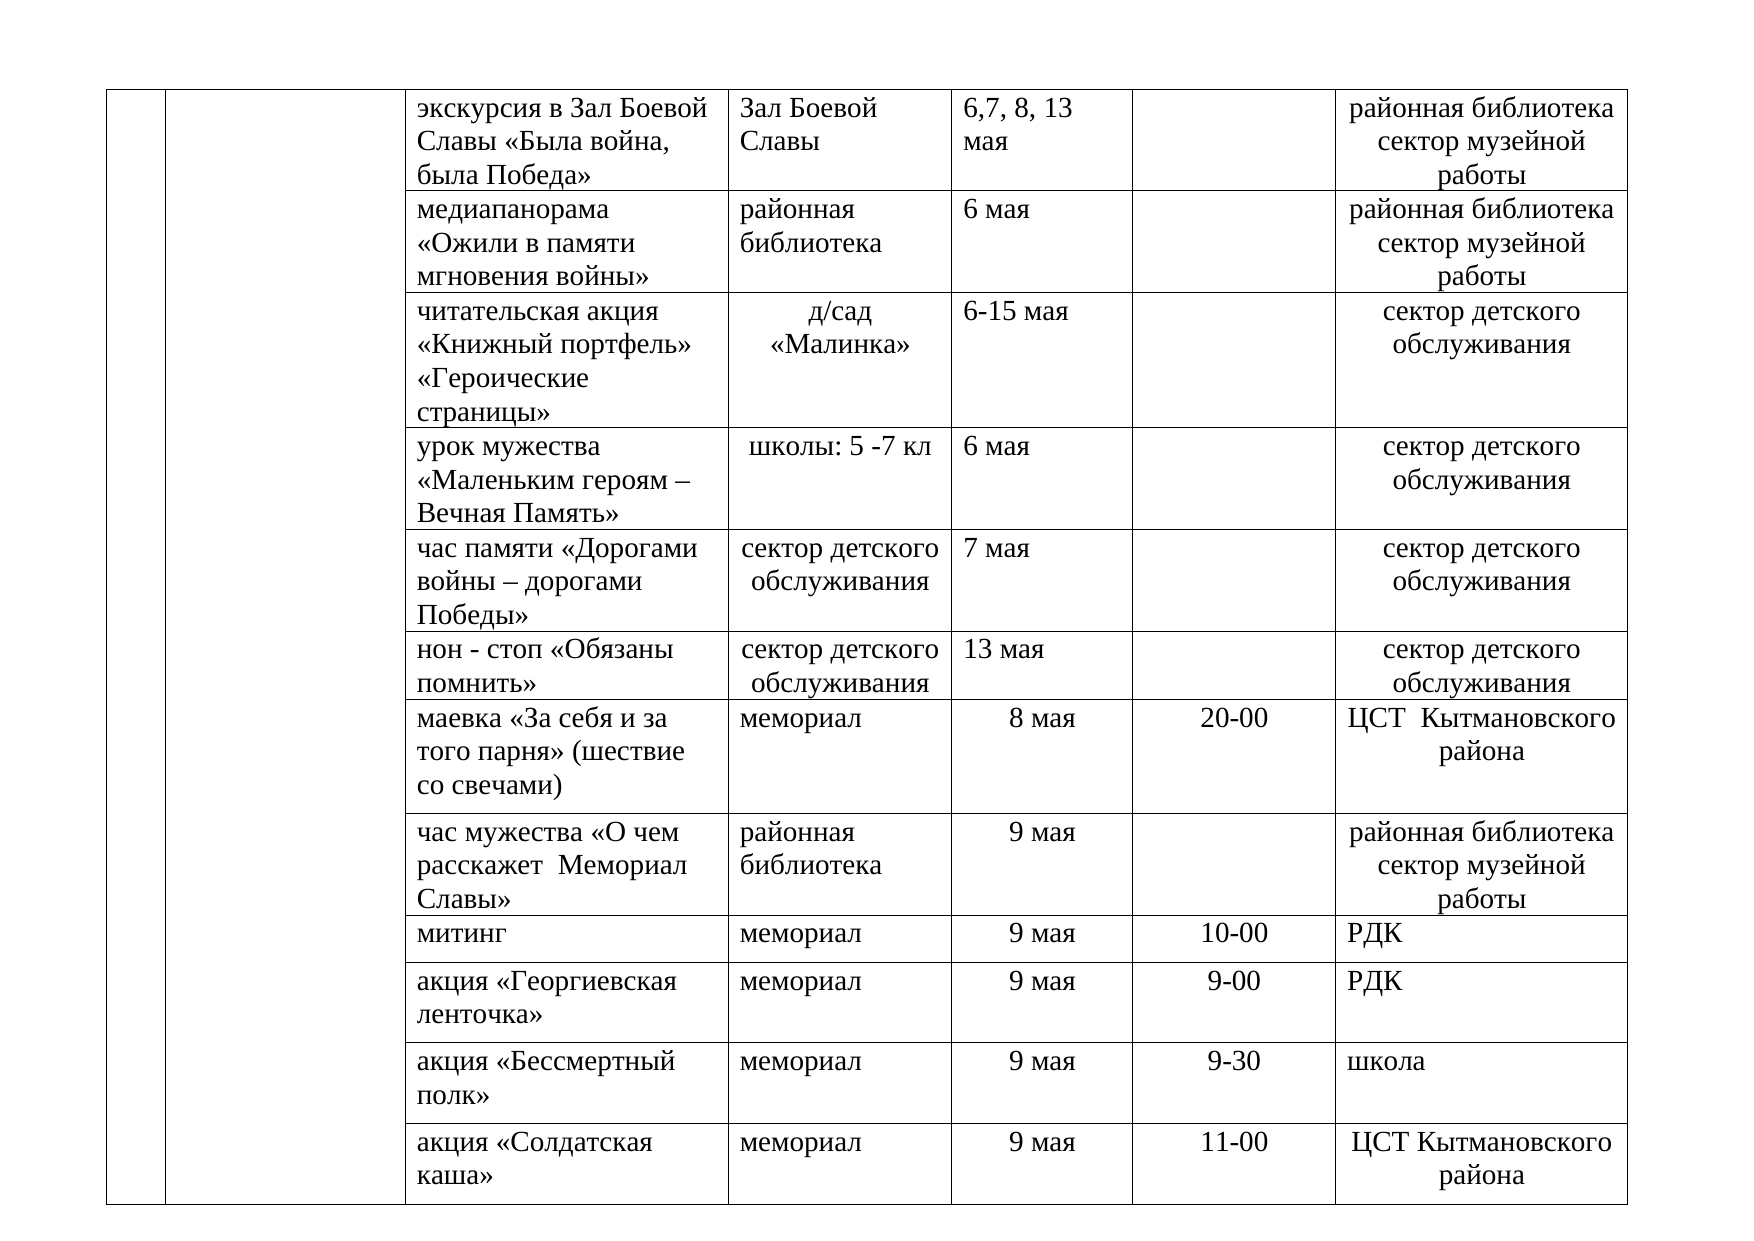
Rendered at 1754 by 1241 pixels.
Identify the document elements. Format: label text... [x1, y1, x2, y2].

table_cell [1133, 530, 1335, 631]
table_cell сектор детского обслуживания [729, 632, 951, 699]
table_cell Зал Боевой Славы [729, 90, 951, 190]
table_cell урок мужества «Маленьким героям – Вечная Память» [406, 428, 728, 529]
table_cell сектор детского обслуживания [1336, 428, 1627, 529]
table_cell районная библиотека сектор музейной работы [1336, 814, 1627, 914]
table_cell 9 мая [952, 814, 1132, 914]
table_cell школа [1336, 1043, 1627, 1123]
table_cell мемориал [729, 963, 951, 1042]
table_cell читательская акция «Книжный портфель» «Героические страницы» [406, 293, 728, 427]
table_cell митинг [406, 916, 728, 962]
table_cell [1133, 428, 1335, 529]
table_cell РДК [1336, 916, 1627, 962]
table_cell 9 мая [952, 916, 1132, 962]
table_cell сектор детского обслуживания [1336, 530, 1627, 631]
table_cell 9-30 [1133, 1043, 1335, 1123]
table_cell школы: 5 -7 кл [729, 428, 951, 529]
table_cell 6 мая [952, 191, 1132, 292]
table_cell час памяти «Дорогами войны – дорогами Победы» [406, 530, 728, 631]
table_cell 13 мая [952, 632, 1132, 699]
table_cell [406, 1124, 728, 1203]
table_cell районная библиотека [729, 814, 951, 914]
table_cell районная библиотека сектор музейной работы [1336, 191, 1627, 292]
table_cell [1133, 632, 1335, 699]
table_cell районная библиотека сектор музейной работы [1336, 90, 1627, 190]
table_cell сектор детского обслуживания [1336, 293, 1627, 427]
table_cell час мужества «О чем расскажет Мемориал Славы» [406, 814, 728, 914]
table_cell 11-00 [1133, 1124, 1335, 1203]
table_cell [1133, 90, 1335, 190]
table_cell акция «Бессмертный полк» [406, 1043, 728, 1123]
table_cell экскурсия в Зал Боевой Славы «Была война, была Победа» [406, 90, 728, 190]
table_cell сектор детского обслуживания [1336, 632, 1627, 699]
table_cell сектор детского обслуживания [729, 530, 951, 631]
table_cell 6,7, 8, 13 мая [952, 90, 1132, 190]
table_cell мемориал [729, 1124, 951, 1203]
table_cell [1133, 293, 1335, 427]
table_cell [1133, 191, 1335, 292]
table_cell мемориал [729, 916, 951, 962]
table_cell мемориал [729, 1043, 951, 1123]
table_cell акция «Георгиевская ленточка» [406, 963, 728, 1042]
table_cell [1133, 814, 1335, 914]
table_cell районная библиотека [729, 191, 951, 292]
table_cell мемориал [729, 700, 951, 813]
table_cell 6-15 мая [952, 293, 1132, 427]
table_cell РДК [1336, 963, 1627, 1042]
table_cell медиапанорама «Ожили в памяти мгновения войны» [406, 191, 728, 292]
table_cell 6 мая [952, 428, 1132, 529]
table_cell 9-00 [1133, 963, 1335, 1042]
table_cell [1336, 1124, 1627, 1203]
table_cell 9 мая [952, 1043, 1132, 1123]
table_cell 8 мая [952, 700, 1132, 813]
table_cell ЦСТ Кытмановского района [1336, 700, 1627, 813]
table_cell д/сад «Малинка» [729, 293, 951, 427]
table_cell 20-00 [1133, 700, 1335, 813]
table_cell 9 мая [952, 1124, 1132, 1203]
table_cell 9 мая [952, 963, 1132, 1042]
table_cell нон - стоп «Обязаны помнить» [406, 632, 728, 699]
table_cell 7 мая [952, 530, 1132, 631]
table_cell 10-00 [1133, 916, 1335, 962]
table_cell маевка «За себя и за того парня» (шествие со свечами) [406, 700, 728, 813]
